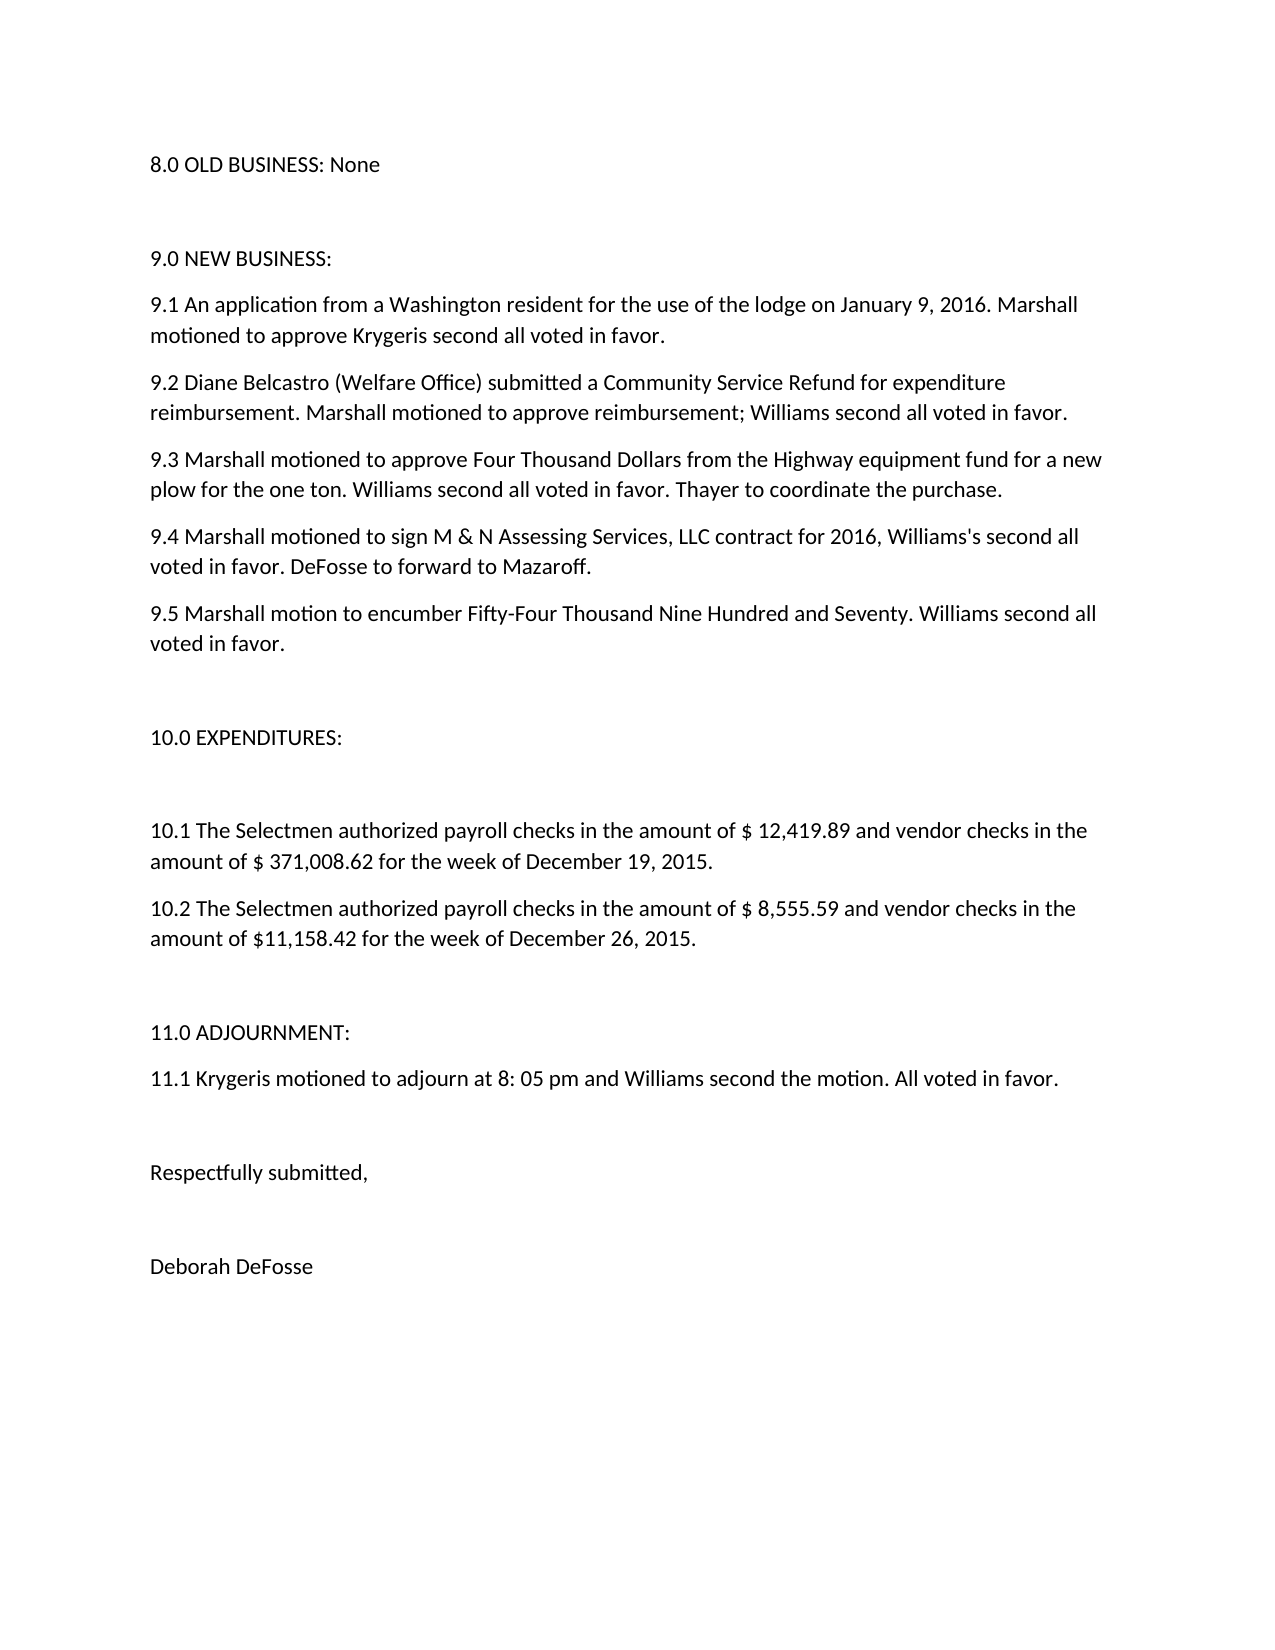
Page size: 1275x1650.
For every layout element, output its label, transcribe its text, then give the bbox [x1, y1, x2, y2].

text Respectfully submitted, [150, 1158, 1125, 1186]
text 10.0 EXPENDITURES: [150, 723, 1125, 751]
text 11.0 ADJOURNMENT: [150, 1018, 1125, 1046]
text 9.1 An application from a resident for the use of the lodge on . motioned to approve Krygeris second all voted in favor. [150, 291, 1125, 349]
text Deborah DeFosse [150, 1252, 1125, 1280]
text 8.0 OLD BUSINESS: None [150, 150, 1125, 178]
text 9.0 NEW BUSINESS: [150, 244, 1125, 272]
text 10.1 The Selectmen authorized payroll checks in the amount of $ 12,419.89 and vendor checks in the amount of $ 371,008.62 for the week of . [150, 817, 1125, 875]
text 9.3 motioned to approve Four Thousand Dollars from the Highway equipment fund for a new plow for the one ton. Williams second all voted in favor. Thayer to coordinate the purchase. [150, 445, 1125, 503]
text 9.2 Diane Belcastro (Welfare Office) submitted a Community Service Refund for expenditure reimbursement. motioned to approve reimbursement; Williams second all voted in favor. [150, 368, 1125, 426]
text 10.2 The Selectmen authorized payroll checks in the amount of $ 8,555.59 and vendor checks in the amount of $11,158.42 for the week of . [150, 894, 1125, 952]
text 9.4 motioned to sign M & N Assessing Services, LLC contract for 2016, Williams's second all voted in favor. DeFosse to forward to Mazaroff. [150, 522, 1125, 580]
text 11.1 Krygeris motioned to adjourn at and Williams second the motion. All voted in favor. [150, 1064, 1125, 1093]
text 9.5 motion to encumber Fifty-Four Thousand Nine Hundred and Seventy. Williams second all voted in favor. [150, 599, 1125, 657]
